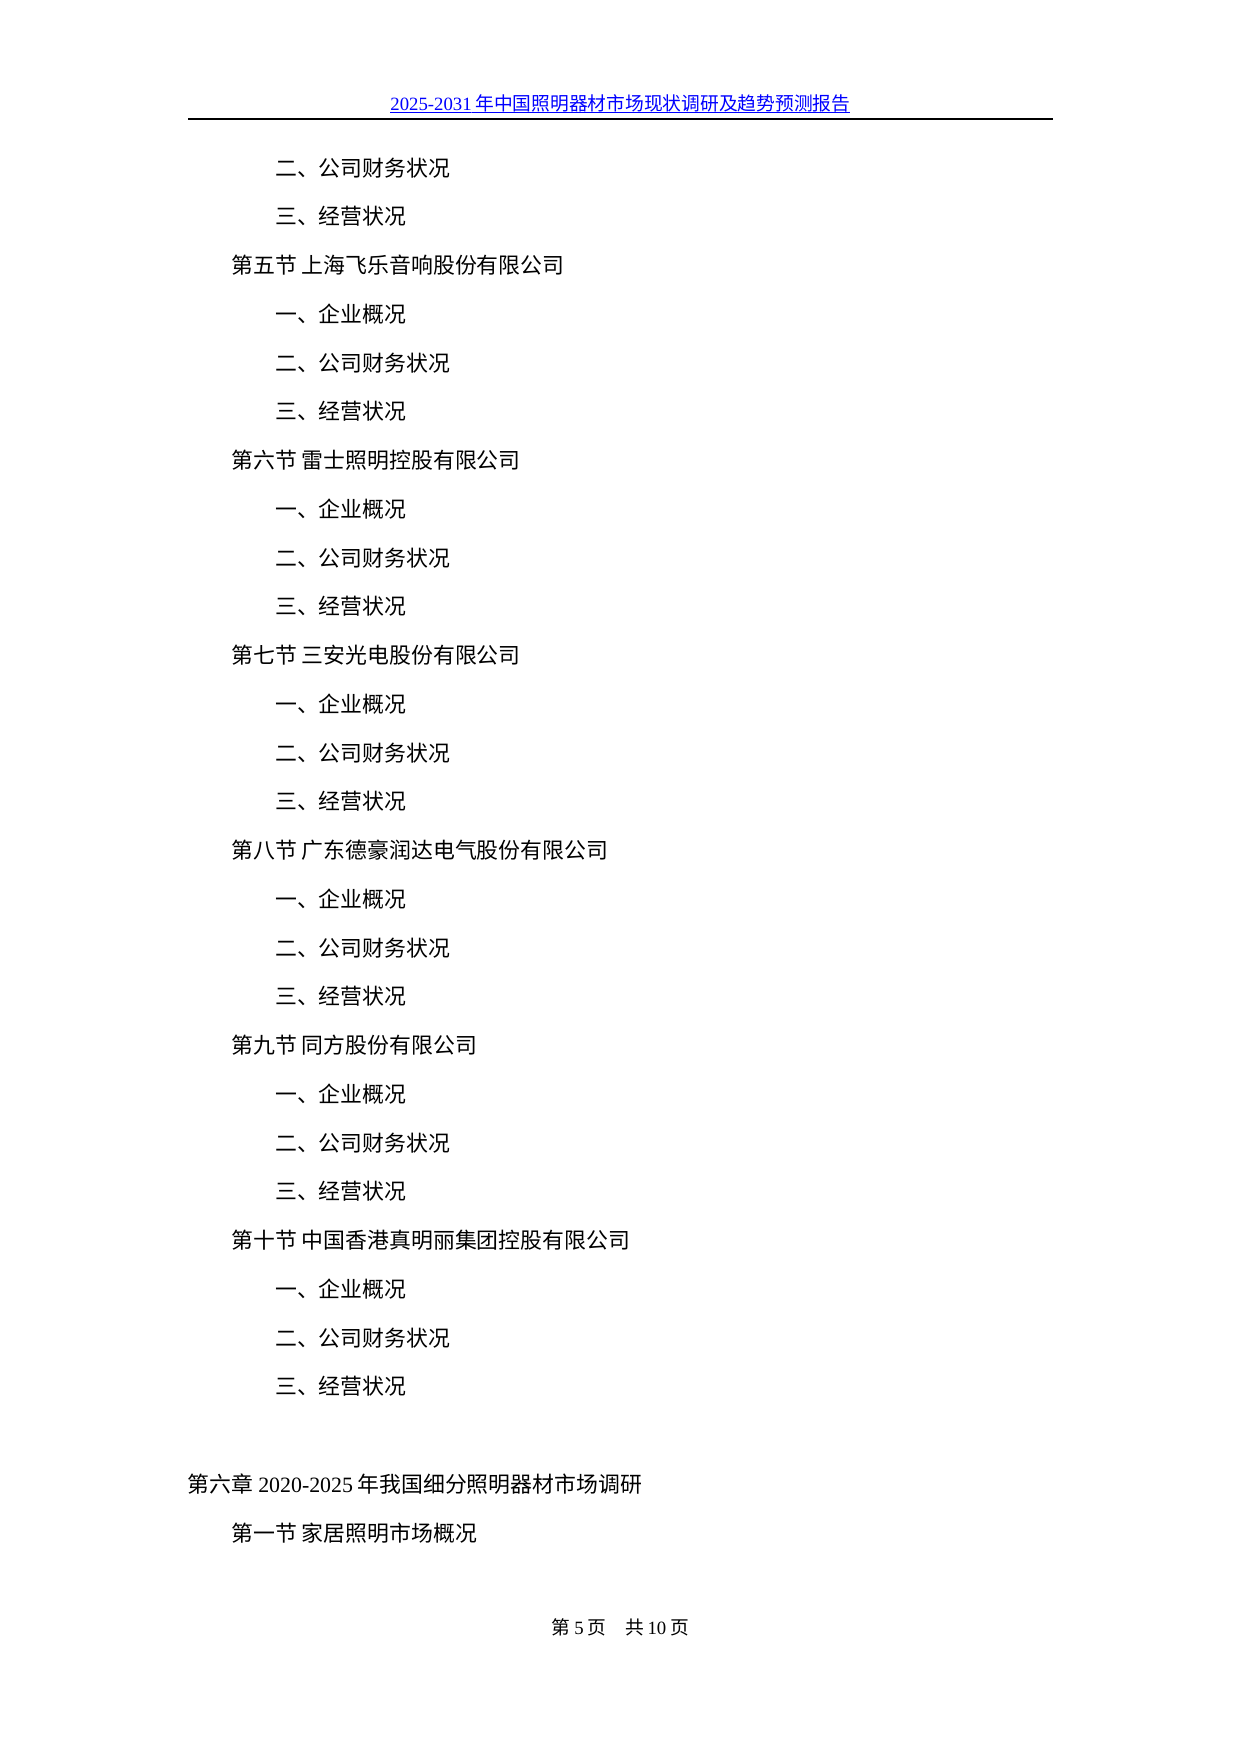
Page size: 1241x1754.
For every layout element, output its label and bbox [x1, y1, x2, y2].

text [187, 150, 1053, 1548]
